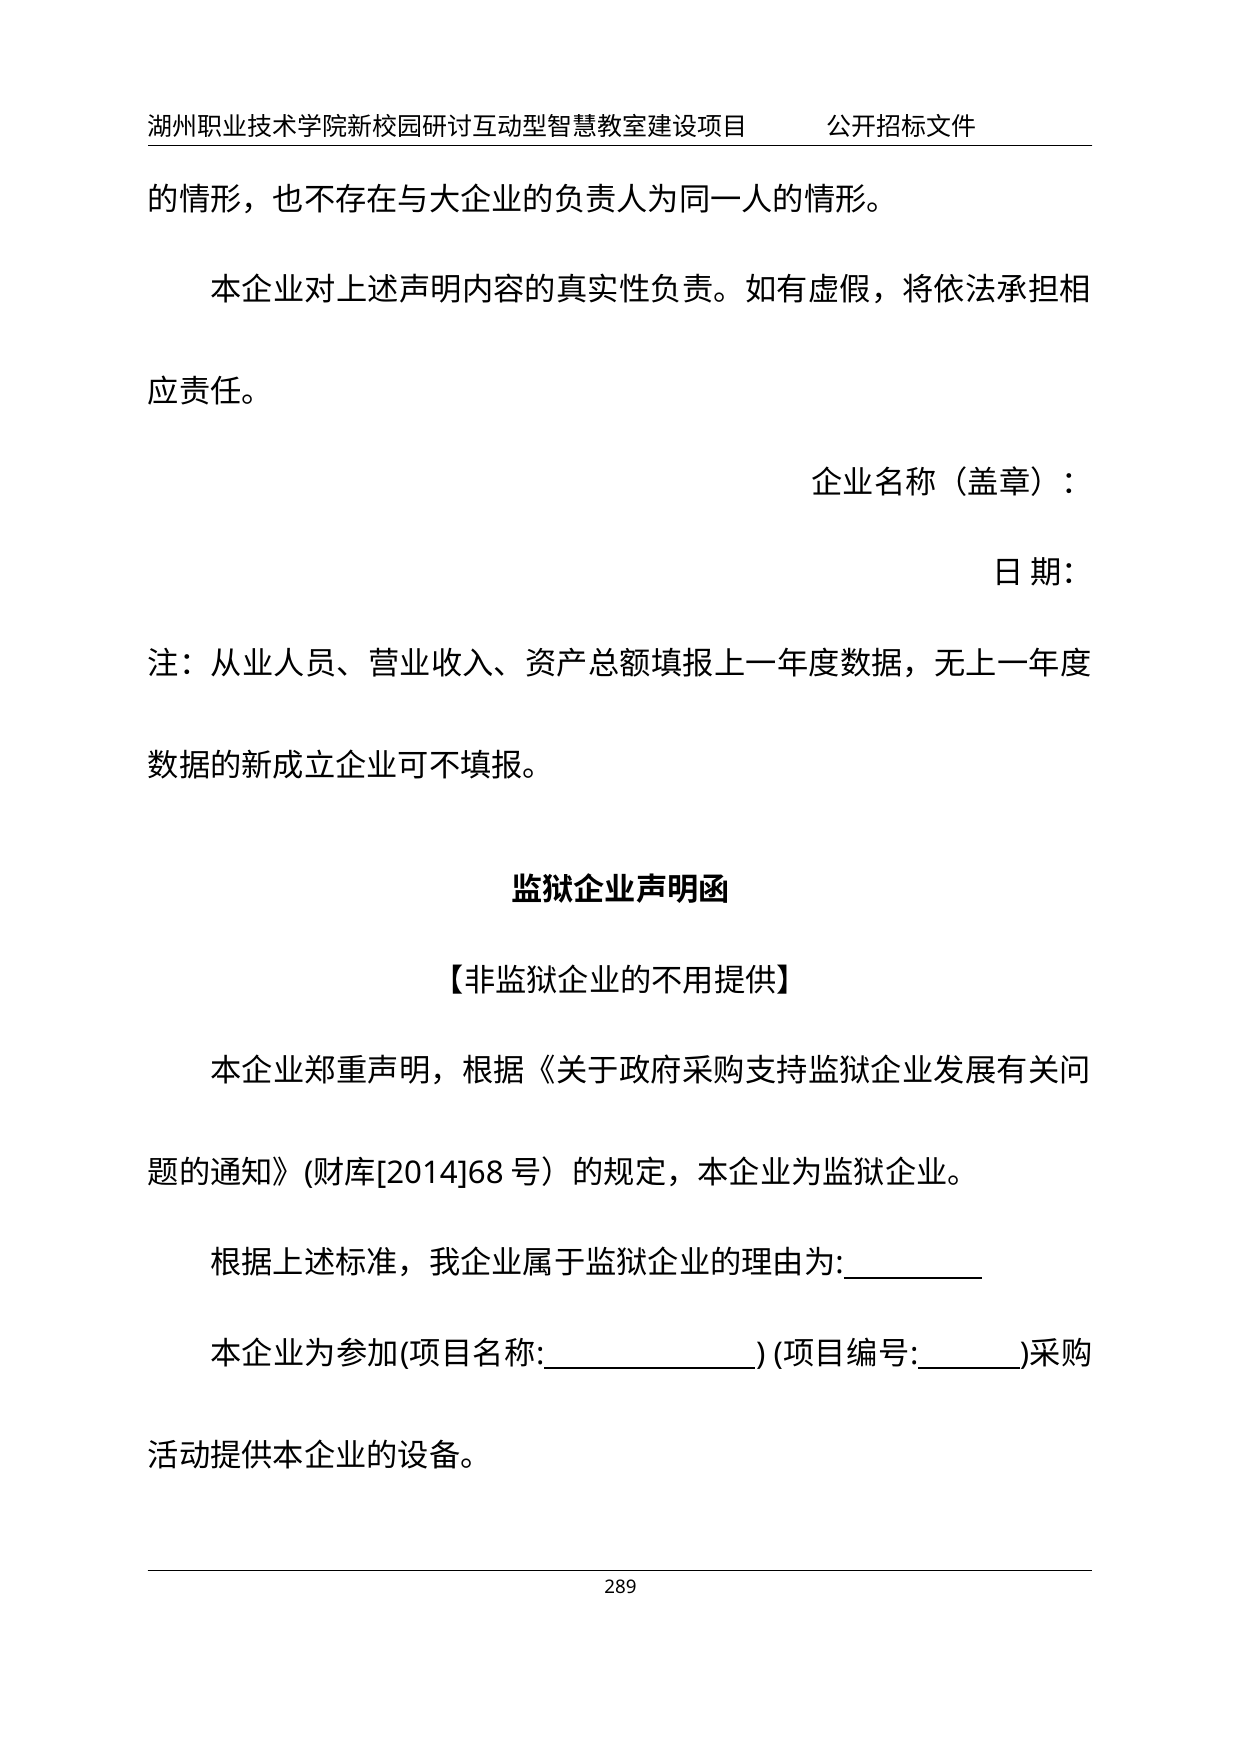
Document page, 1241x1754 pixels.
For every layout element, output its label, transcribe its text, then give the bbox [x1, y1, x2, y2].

text 企业名称（盖章）： [148, 446, 1092, 513]
text 本企业郑重声明，根据《关于政府采购支持监狱企业发展有关问题的通知》(财库[2014]68号）的规定，本企业为监狱企业。 [148, 1034, 1092, 1204]
text 本企业为参加(项目名称: ) (项目编号: )采购活动提供本企业的设备。 [148, 1317, 1092, 1487]
text 注：从业人员、营业收入、资产总额填报上一年度数据，无上一年度数据的新成立企业可不填报。 [148, 627, 1092, 796]
text 日 期： [148, 536, 1092, 604]
text 根据上述标准，我企业属于监狱企业的理由为: [148, 1226, 1092, 1294]
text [148, 163, 1092, 231]
text 【非监狱企业的不用提供】 [148, 943, 1092, 1011]
text 监狱企业声明函 [148, 853, 1092, 921]
text 本企业对上述声明内容的真实性负责。如有虚假，将依法承担相应责任。 [148, 253, 1092, 423]
